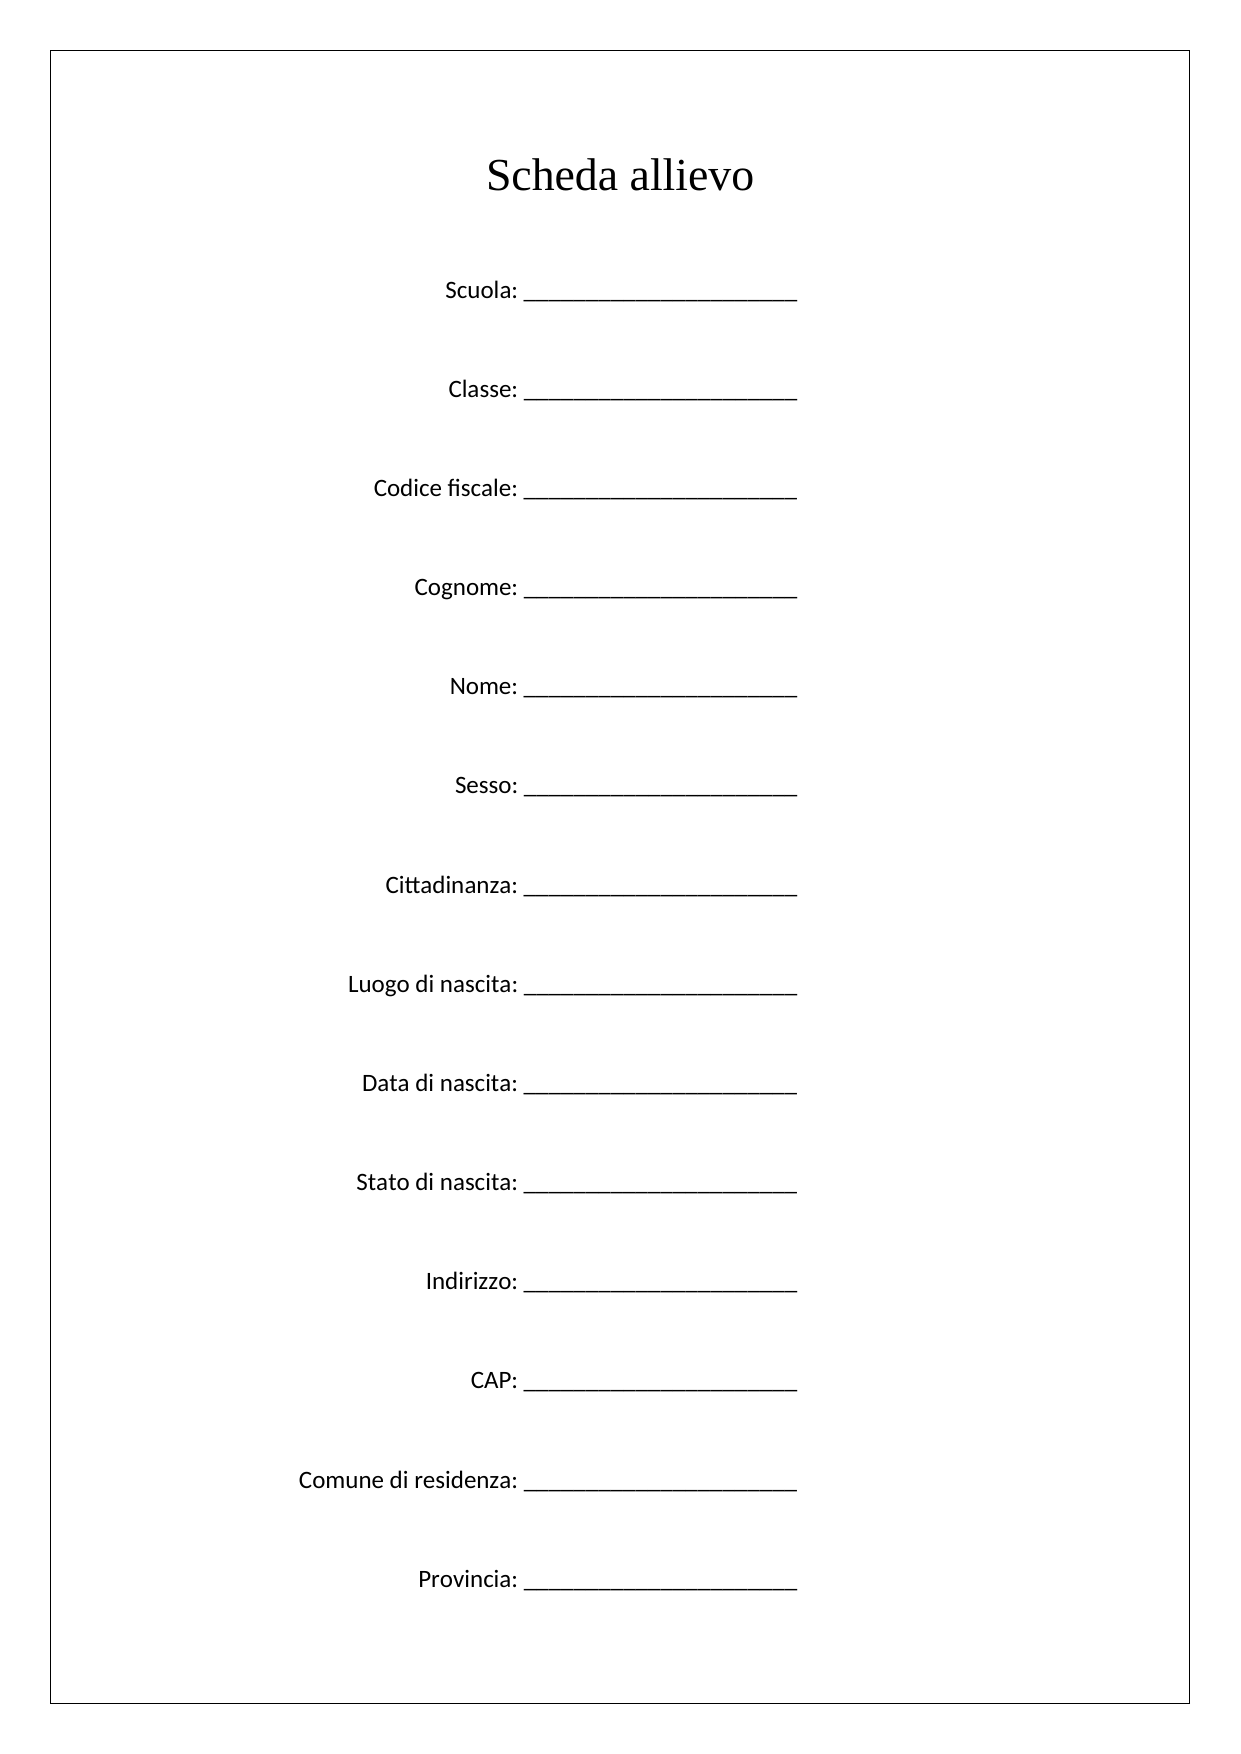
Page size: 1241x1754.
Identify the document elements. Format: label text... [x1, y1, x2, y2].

text Scheda allievo [118, 147, 1122, 200]
text Provincia: ______________________ [118, 1563, 797, 1593]
text Scuola: ______________________ [118, 274, 797, 304]
text Classe: ______________________ [118, 373, 797, 403]
text Data di nascita: ______________________ [118, 1067, 797, 1098]
text CAP: ______________________ [118, 1365, 797, 1395]
text Cittadinanza: ______________________ [118, 869, 797, 899]
text Comune di residenza: ______________________ [118, 1464, 797, 1494]
text Stato di nascita: ______________________ [118, 1166, 797, 1197]
text Nome: ______________________ [118, 671, 797, 701]
text Luogo di nascita: ______________________ [118, 968, 797, 998]
text Cognome: ______________________ [118, 571, 797, 602]
text Codice fiscale: ______________________ [118, 472, 797, 503]
text Sesso: ______________________ [118, 770, 797, 800]
text Indirizzo: ______________________ [118, 1266, 797, 1296]
